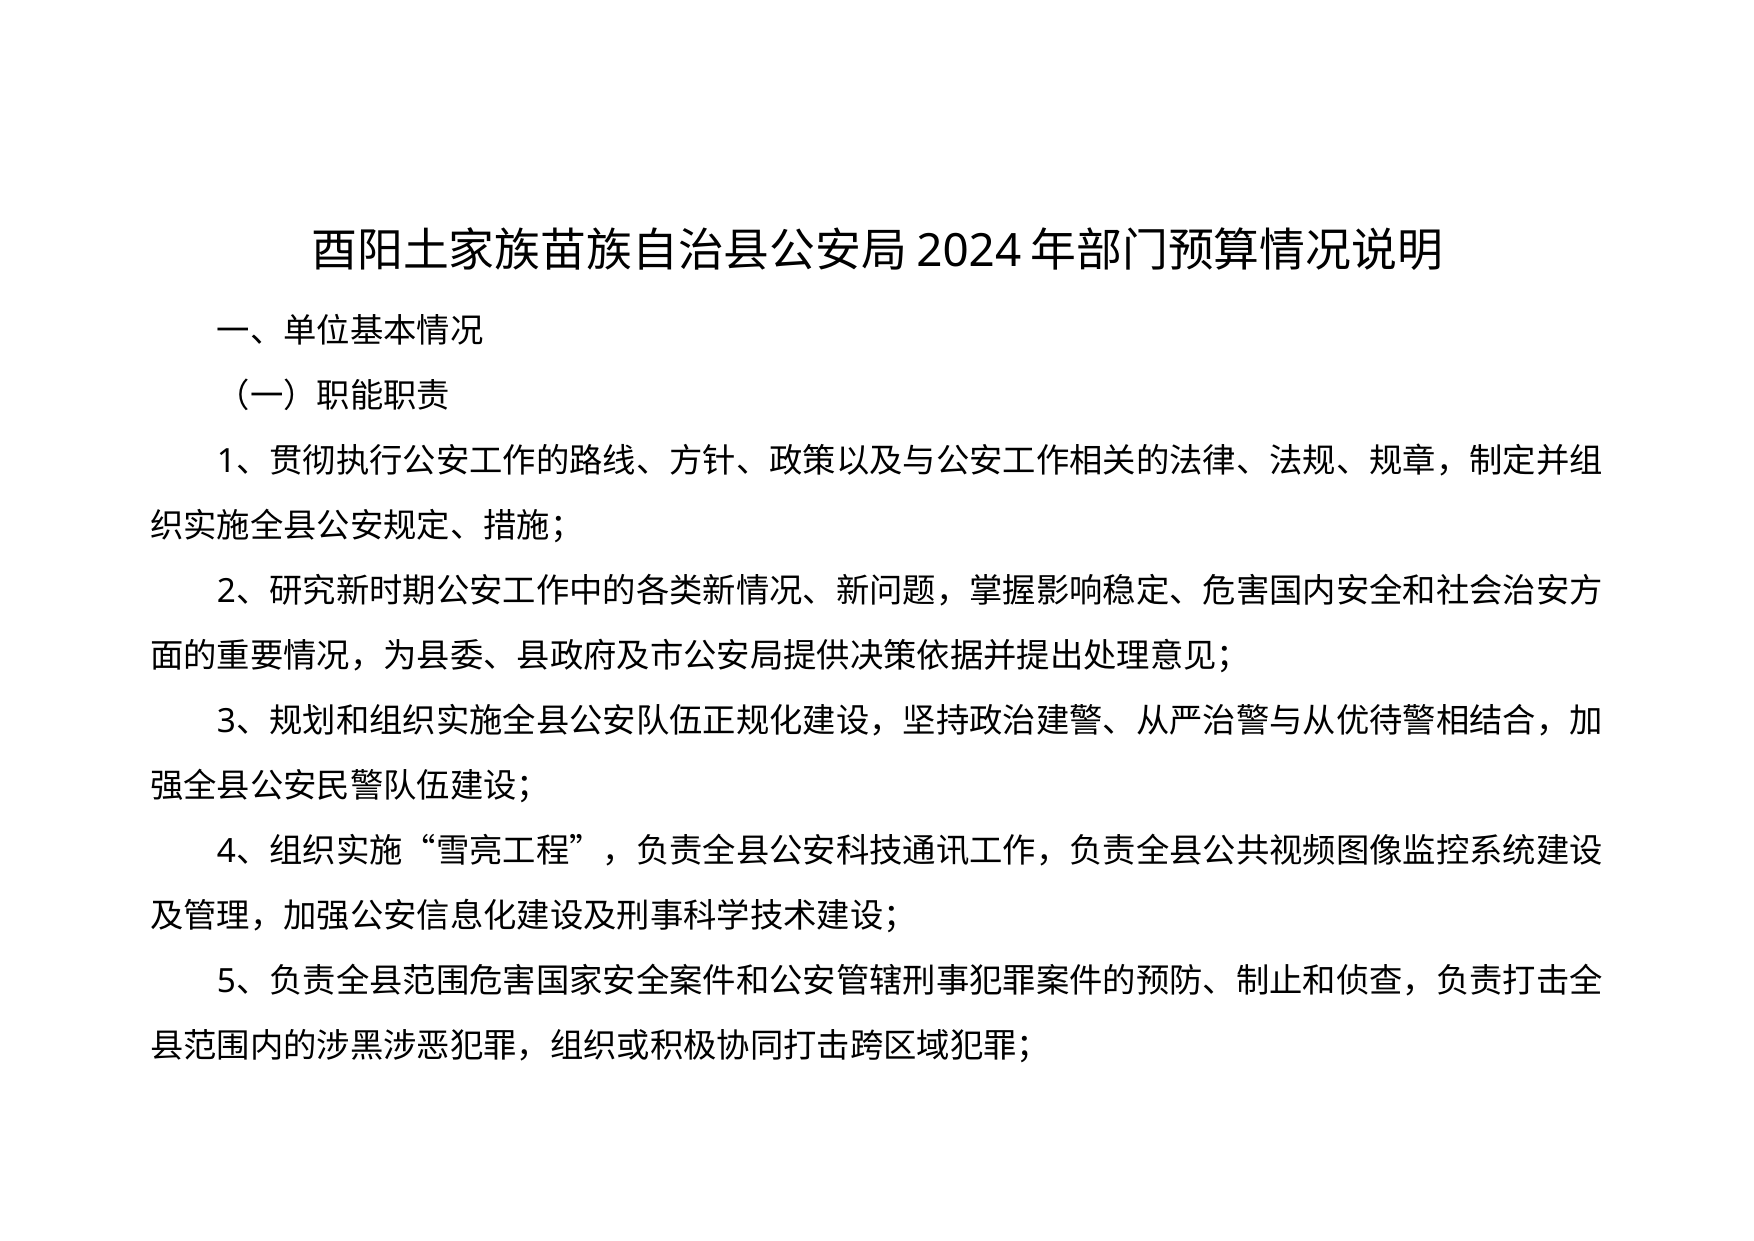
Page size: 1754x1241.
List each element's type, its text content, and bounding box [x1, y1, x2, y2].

text 2、研究新时期公安工作中的各类新情况、新问题，掌握影响稳定、危害国内安全和社会治安方面的重要情况，为县委、县政府及市公安局提供决策依据并提出处理意见； [150, 555, 1604, 685]
text 酉阳土家族苗族自治县公安局2024年部门预算情况说明 [150, 198, 1604, 295]
text 一、单位基本情况 [150, 295, 1604, 360]
text （一）职能职责 [150, 360, 1604, 425]
text 1、贯彻执行公安工作的路线、方针、政策以及与公安工作相关的法律、法规、规章，制定并组织实施全县公安规定、措施； [150, 425, 1604, 555]
text 5、负责全县范围危害国家安全案件和公安管辖刑事犯罪案件的预防、制止和侦查，负责打击全县范围内的涉黑涉恶犯罪，组织或积极协同打击跨区域犯罪； [150, 945, 1604, 1075]
text 4、组织实施“雪亮工程”，负责全县公安科技通讯工作，负责全县公共视频图像监控系统建设及管理，加强公安信息化建设及刑事科学技术建设； [150, 815, 1604, 945]
text 3、规划和组织实施全县公安队伍正规化建设，坚持政治建警、从严治警与从优待警相结合，加强全县公安民警队伍建设； [150, 685, 1604, 815]
